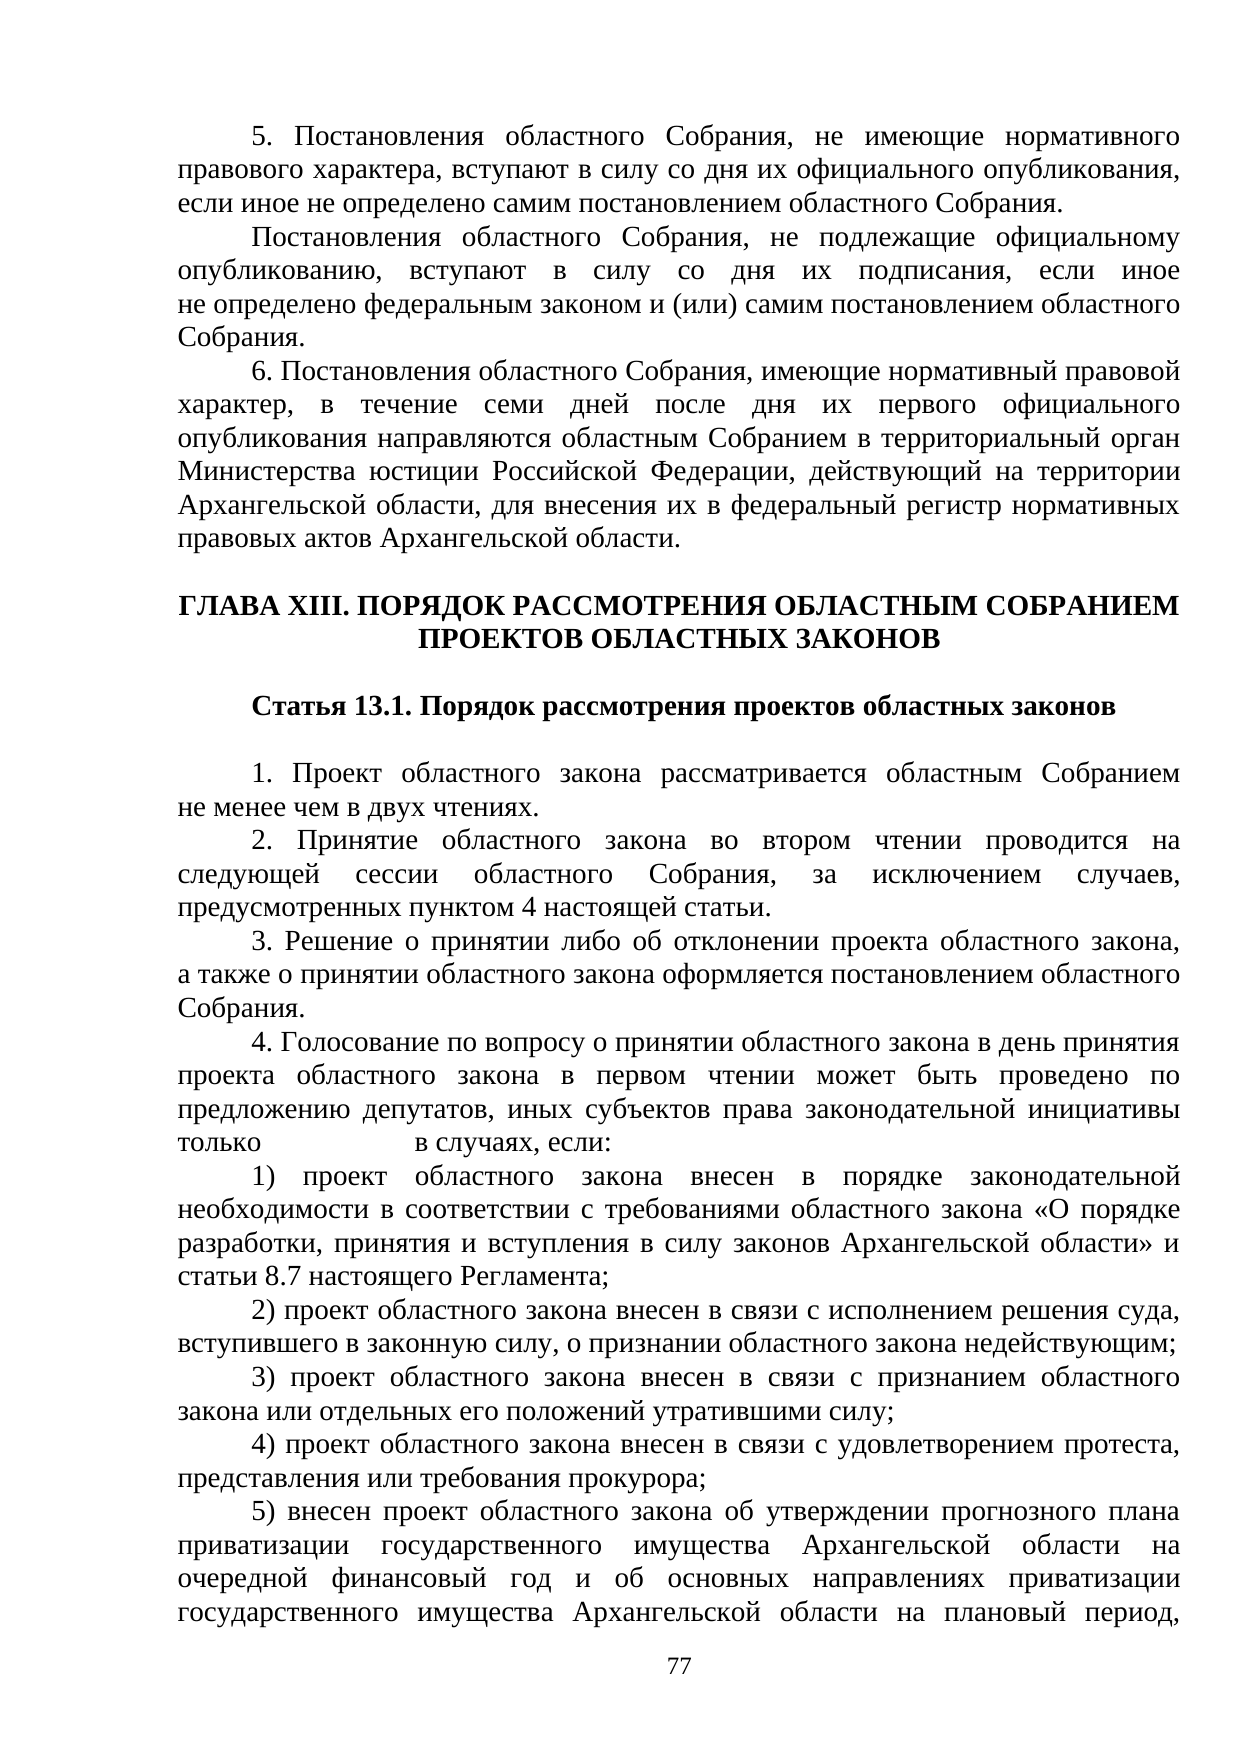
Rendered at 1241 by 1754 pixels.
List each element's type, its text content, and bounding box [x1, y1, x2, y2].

text 3) проект областного закона внесен в связи с признанием областного закона или отдельных его положений утратившими силу; [177, 1359, 1181, 1426]
text ГЛАВА XIII. ПОРЯДОК РАССМОТРЕНИЯ ОБЛАСТНЫМ СОБРАНИЕМ ПРОЕКТОВ ОБЛАСТНЫХ ЗАКОНОВ [177, 588, 1181, 655]
text 6. Постановления областного Собрания, имеющие нормативный правовой характер, в течение семи дней после дня их первого официального опубликования направляются областным Собранием в территориальный орган Министерства юстиции Российской Федерации, действующий на территории Архангельской области, для внесения их в федеральный регистр нормативных правовых актов Архангельской области. [177, 353, 1181, 554]
text 2. Принятие областного закона во втором чтении проводится на следующей сессии областного Собрания, за исключением случаев, предусмотренных пунктом 4 настоящей статьи. [177, 822, 1181, 923]
text Статья 13.1. Порядок рассмотрения проектов областных законов [177, 688, 1181, 722]
text 1) проект областного закона внесен в порядке законодательной необходимости в соответствии с требованиями областного закона «О порядке разработки, принятия и вступления в силу законов Архангельской области» и статьи 8.7 настоящего Регламента; [177, 1158, 1181, 1292]
text 5. Постановления областного Собрания, не имеющие нормативного правового характера, вступают в силу со дня их официального опубликования, если иное не определено самим постановлением областного Собрания. [177, 118, 1181, 219]
text 1. Проект областного закона рассматривается областным Собранием не менее чем в двух чтениях. [177, 755, 1181, 822]
text 4) проект областного закона внесен в связи с удовлетворением протеста, представления или требования прокурора; [177, 1426, 1181, 1493]
text 4. Голосование по вопросу о принятии областного закона в день принятия проекта областного закона в первом чтении может быть проведено по предложению депутатов, иных субъектов права законодательной инициативы только в случаях, если: [177, 1024, 1181, 1158]
text 3. Решение о принятии либо об отклонении проекта областного закона, а также о принятии областного закона оформляется постановлением областного Собрания. [177, 923, 1181, 1024]
text 2) проект областного закона внесен в связи с исполнением решения суда, вступившего в законную силу, о признании областного закона недействующим; [177, 1292, 1181, 1359]
text Постановления областного Собрания, не подлежащие официальному опубликованию, вступают в силу со дня их подписания, если иное не определено федеральным законом и (или) самим постановлением областного Собрания. [177, 219, 1181, 353]
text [177, 1493, 1181, 1627]
